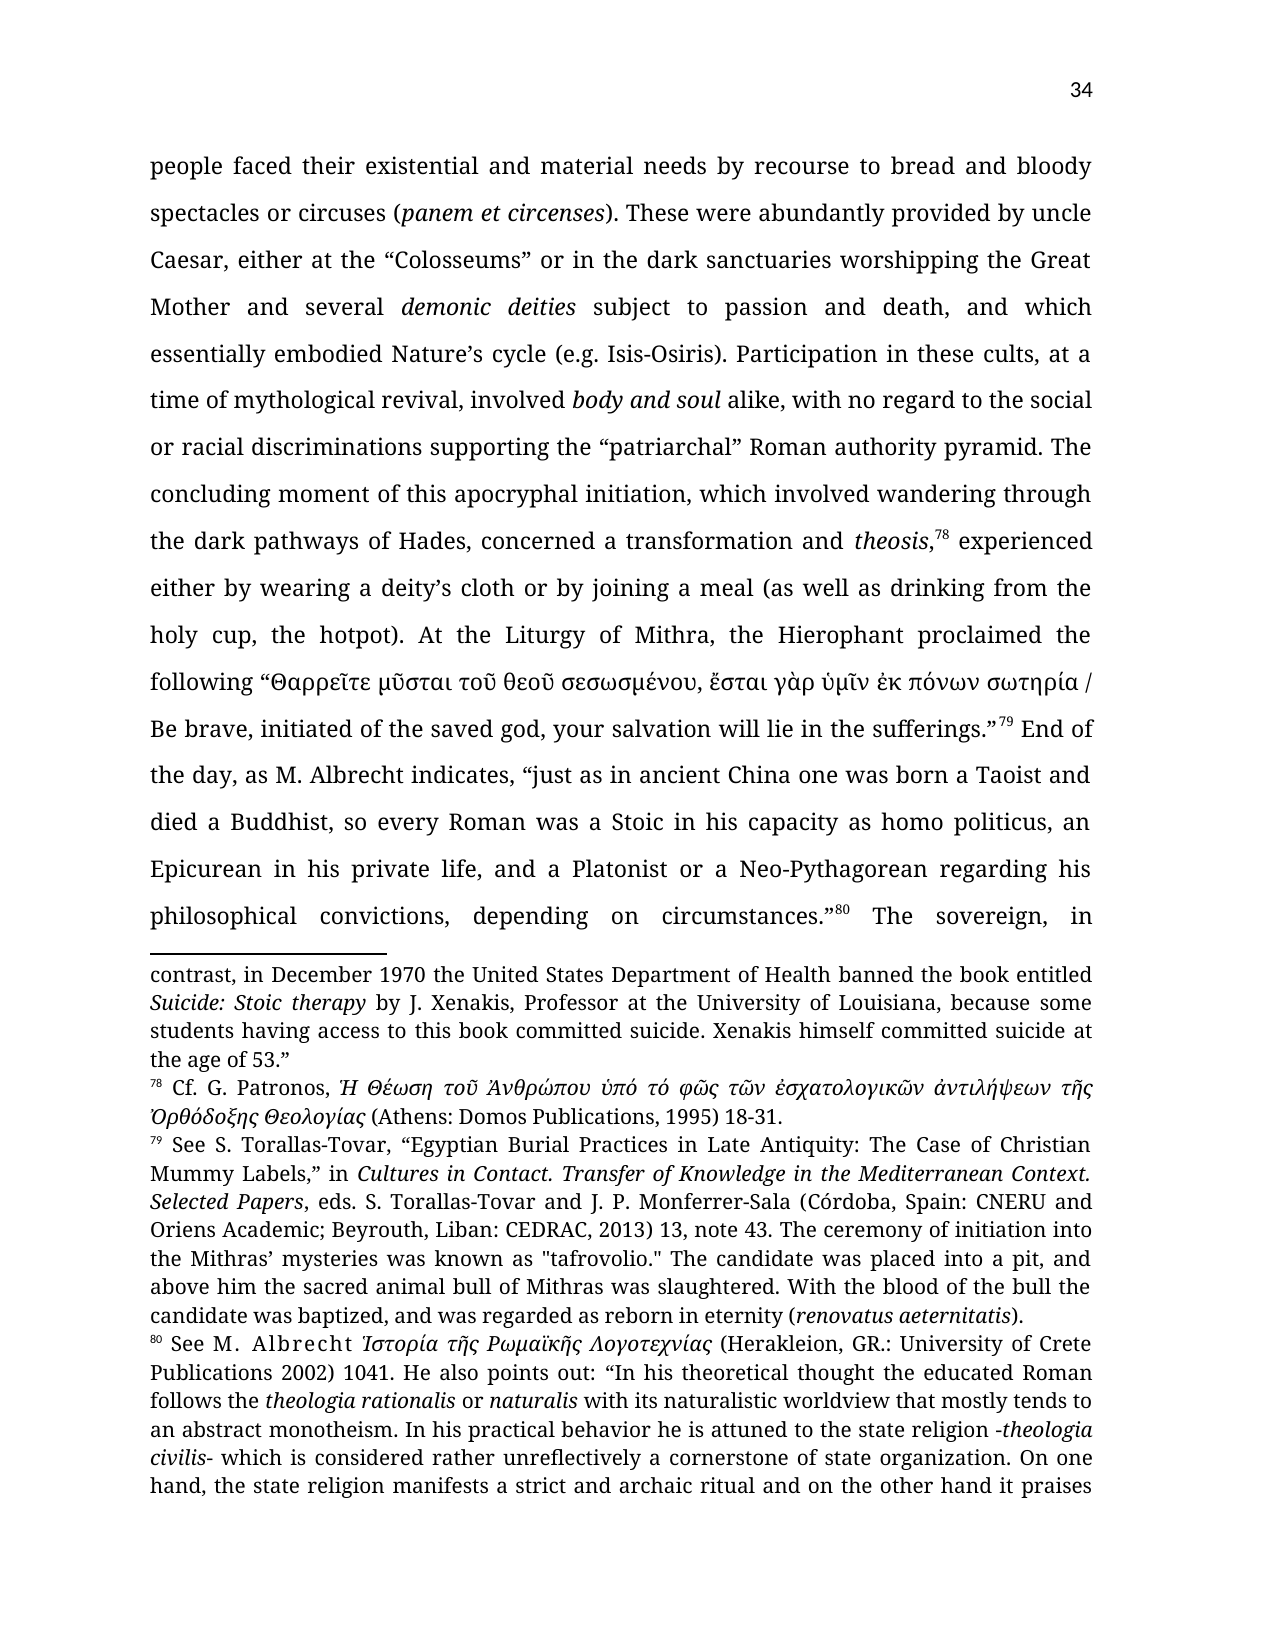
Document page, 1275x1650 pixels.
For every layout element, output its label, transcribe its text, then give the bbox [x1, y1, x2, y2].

text It is because of this failure of even the most accomplished philosophical exercises of human reason to offer substantial psychological outlets, that most people faced their existential and material needs by recourse to bread and bloody spectacles or circuses (panem et circenses). These were abundantly provided by uncle Caesar, either at the “Colosseums” or in the dark sanctuaries worshipping the Great Mother and several demonic deities subject to passion and death, and which essentially embodied Nature’s cycle (e.g. Isis-Osiris). Participation in these cults, at a time of mythological revival, involved body and soul alike, with no regard to the social or racial discriminations supporting the “patriarchal” Roman authority pyramid. The concluding moment of this apocryphal initiation, which involved wandering through the dark pathways of Hades, concerned a transformation and theosis, experienced either by wearing a deity’s cloth or by joining a meal (as well as drinking from the holy cup, the hotpot). At the Liturgy of Mithra, the Hierophant proclaimed the following “Θαρρεῖτε μῦσται τοῦ θεοῦ σεσωσμένου, ἔσται γὰρ ὑμῖν ἐκ πόνων σωτηρία / Be brave, initiated of the saved god, your salvation will lie in the sufferings.” End of the day, as M. Albrecht indicates, “just as in ancient China one was born a Taoist and died a Buddhist, so every Roman was a Stoic in his capacity as homo politicus, an Epicurean in his private life, and a Platonist or a Neo-Pythagorean regarding his philosophical convictions, depending on circumstances.” The sovereign, in particular, should be adorned by the virtues of clementia, iustitia, and pietas (clemency or lenience, justice, and piety). [150, 150, 1093, 931]
